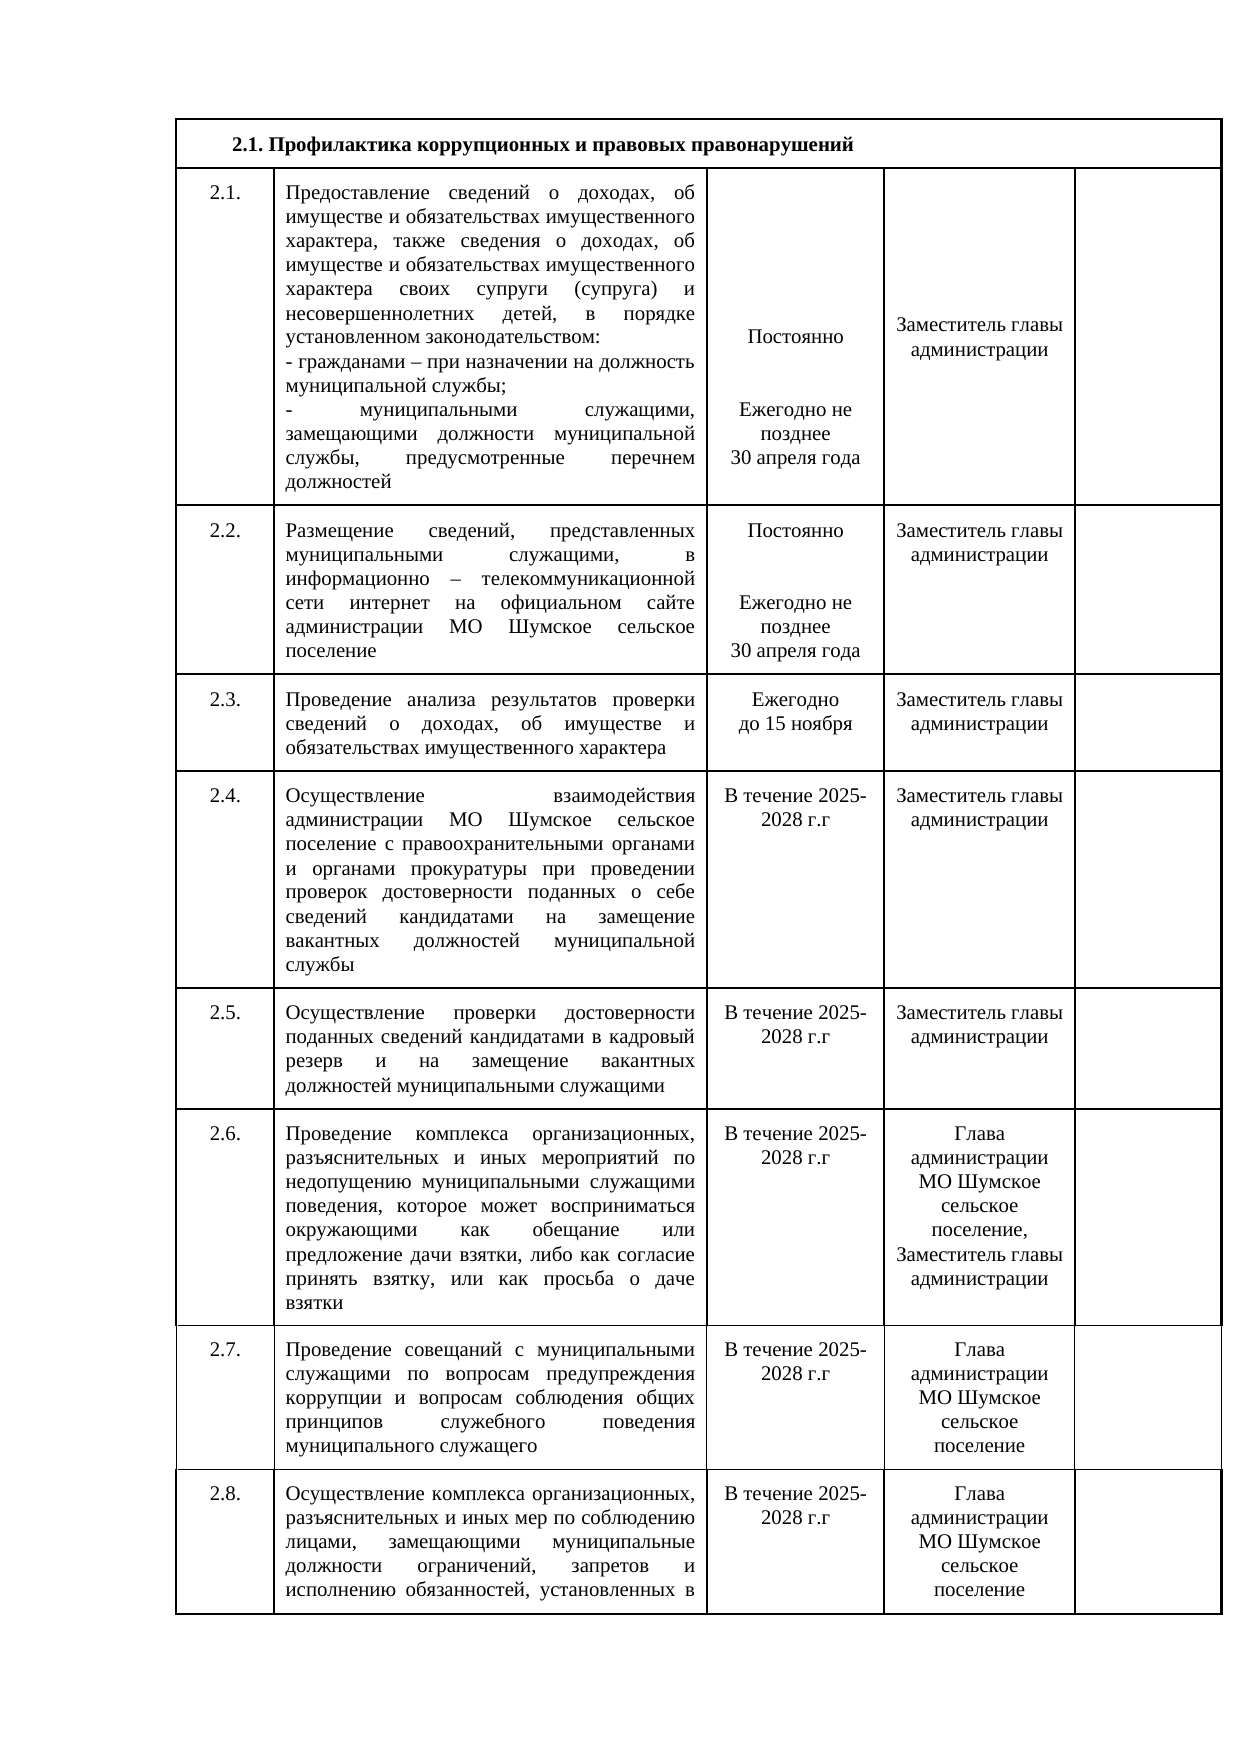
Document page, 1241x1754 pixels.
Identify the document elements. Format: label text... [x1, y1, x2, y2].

table_cell В течение 2025-2028 г.г [708, 772, 883, 987]
table_cell В течение 2025-2028 г.г [708, 1110, 883, 1325]
table_cell [1076, 772, 1220, 987]
table_cell Заместитель главы администрации [885, 989, 1074, 1108]
table_cell Глава администрации МО Шумское сельское поселение [885, 1326, 1074, 1469]
table_cell В течение 2025-2028 г.г [707, 1326, 884, 1469]
table_cell 2.4. [177, 772, 273, 987]
table_cell Предоставление сведений о доходах, об имуществе и обязательствах имущественного характера, также сведения о доходах, об имуществе и обязательствах имущественного характера своих супруги (супруга) и несовершеннолетних детей, в порядке установленном законодательством: - гражданами – при назначении на должность муниципальной службы; - муниципальными служащими, замещающими должности муниципальной службы, предусмотренные перечнем должностей [275, 169, 706, 504]
table_cell Заместитель главы администрации [885, 772, 1074, 987]
table_cell 2.8. [177, 1470, 273, 1613]
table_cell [275, 1470, 706, 1613]
table_cell 2.6. [177, 1110, 273, 1325]
table_cell 2.1. Профилактика коррупционных и правовых правонарушений [177, 120, 1220, 167]
table_cell 2.7. [177, 1326, 274, 1469]
table_cell Проведение комплекса организационных, разъяснительных и иных мероприятий по недопущению муниципальными служащими поведения, которое может восприниматься окружающими как обещание или предложение дачи взятки, либо как согласие принять взятку, или как просьба о даче взятки [275, 1110, 706, 1325]
table_cell [1076, 1470, 1220, 1613]
table_cell Ежегодно до 15 ноября [708, 675, 883, 770]
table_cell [708, 1470, 883, 1613]
table_cell Постоянно Ежегодно не позднее 30 апреля года [708, 506, 883, 673]
table_cell Проведение совещаний с муниципальными служащими по вопросам предупреждения коррупции и вопросам соблюдения общих принципов служебного поведения муниципального служащего [275, 1326, 706, 1469]
table_cell Заместитель главы администрации [885, 675, 1074, 770]
table_cell В течение 2025-2028 г.г [708, 989, 883, 1108]
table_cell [885, 1470, 1074, 1613]
table_cell [1076, 1110, 1220, 1325]
table_cell Заместитель главы администрации [885, 169, 1074, 504]
table_cell [1076, 989, 1220, 1108]
table_cell Размещение сведений, представленных муниципальными служащими, в информационно – телекоммуникационной сети интернет на официальном сайте администрации МО Шумское сельское поселение [275, 506, 706, 673]
table_cell Проведение анализа результатов проверки сведений о доходах, об имуществе и обязательствах имущественного характера [275, 675, 706, 770]
table_cell [1076, 675, 1220, 770]
table_cell Заместитель главы администрации [885, 506, 1074, 673]
table_cell Осуществление проверки достоверности поданных сведений кандидатами в кадровый резерв и на замещение вакантных должностей муниципальными служащими [275, 989, 706, 1108]
table_cell [1076, 169, 1220, 504]
table_cell [1075, 1326, 1221, 1469]
table_cell 2.3. [177, 675, 273, 770]
table_cell 2.2. [177, 506, 273, 673]
table_cell Постоянно Ежегодно не позднее 30 апреля года [708, 169, 883, 504]
table_cell [1076, 506, 1220, 673]
table_cell Глава администрации МО Шумское сельское поселение, Заместитель главы администрации [885, 1110, 1074, 1325]
table_cell 2.5. [177, 989, 273, 1108]
table_cell 2.1. [177, 169, 273, 504]
table_cell Осуществление взаимодействия администрации МО Шумское сельское поселение с правоохранительными органами и органами прокуратуры при проведении проверок достоверности поданных о себе сведений кандидатами на замещение вакантных должностей муниципальной службы [275, 772, 706, 987]
